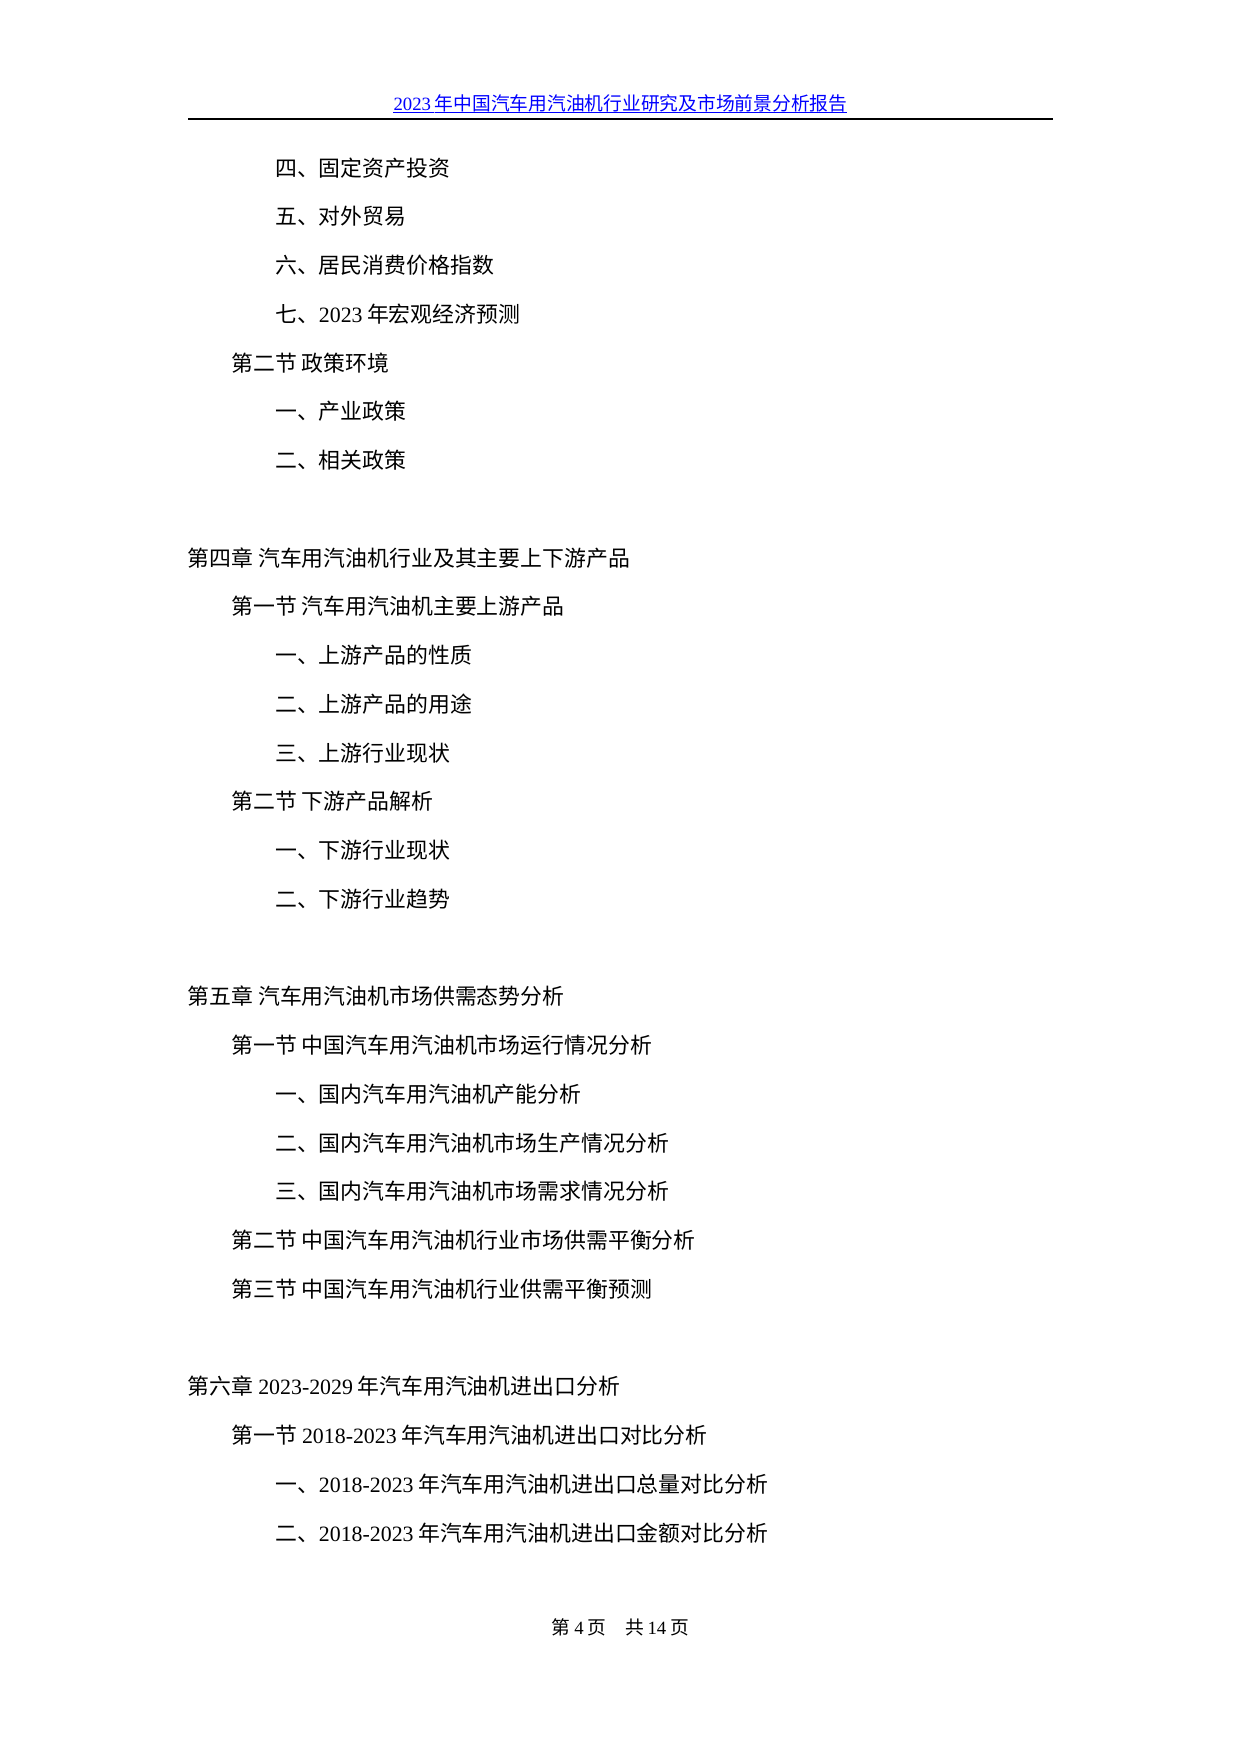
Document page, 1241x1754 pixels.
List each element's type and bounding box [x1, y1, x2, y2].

text [187, 150, 1053, 1548]
